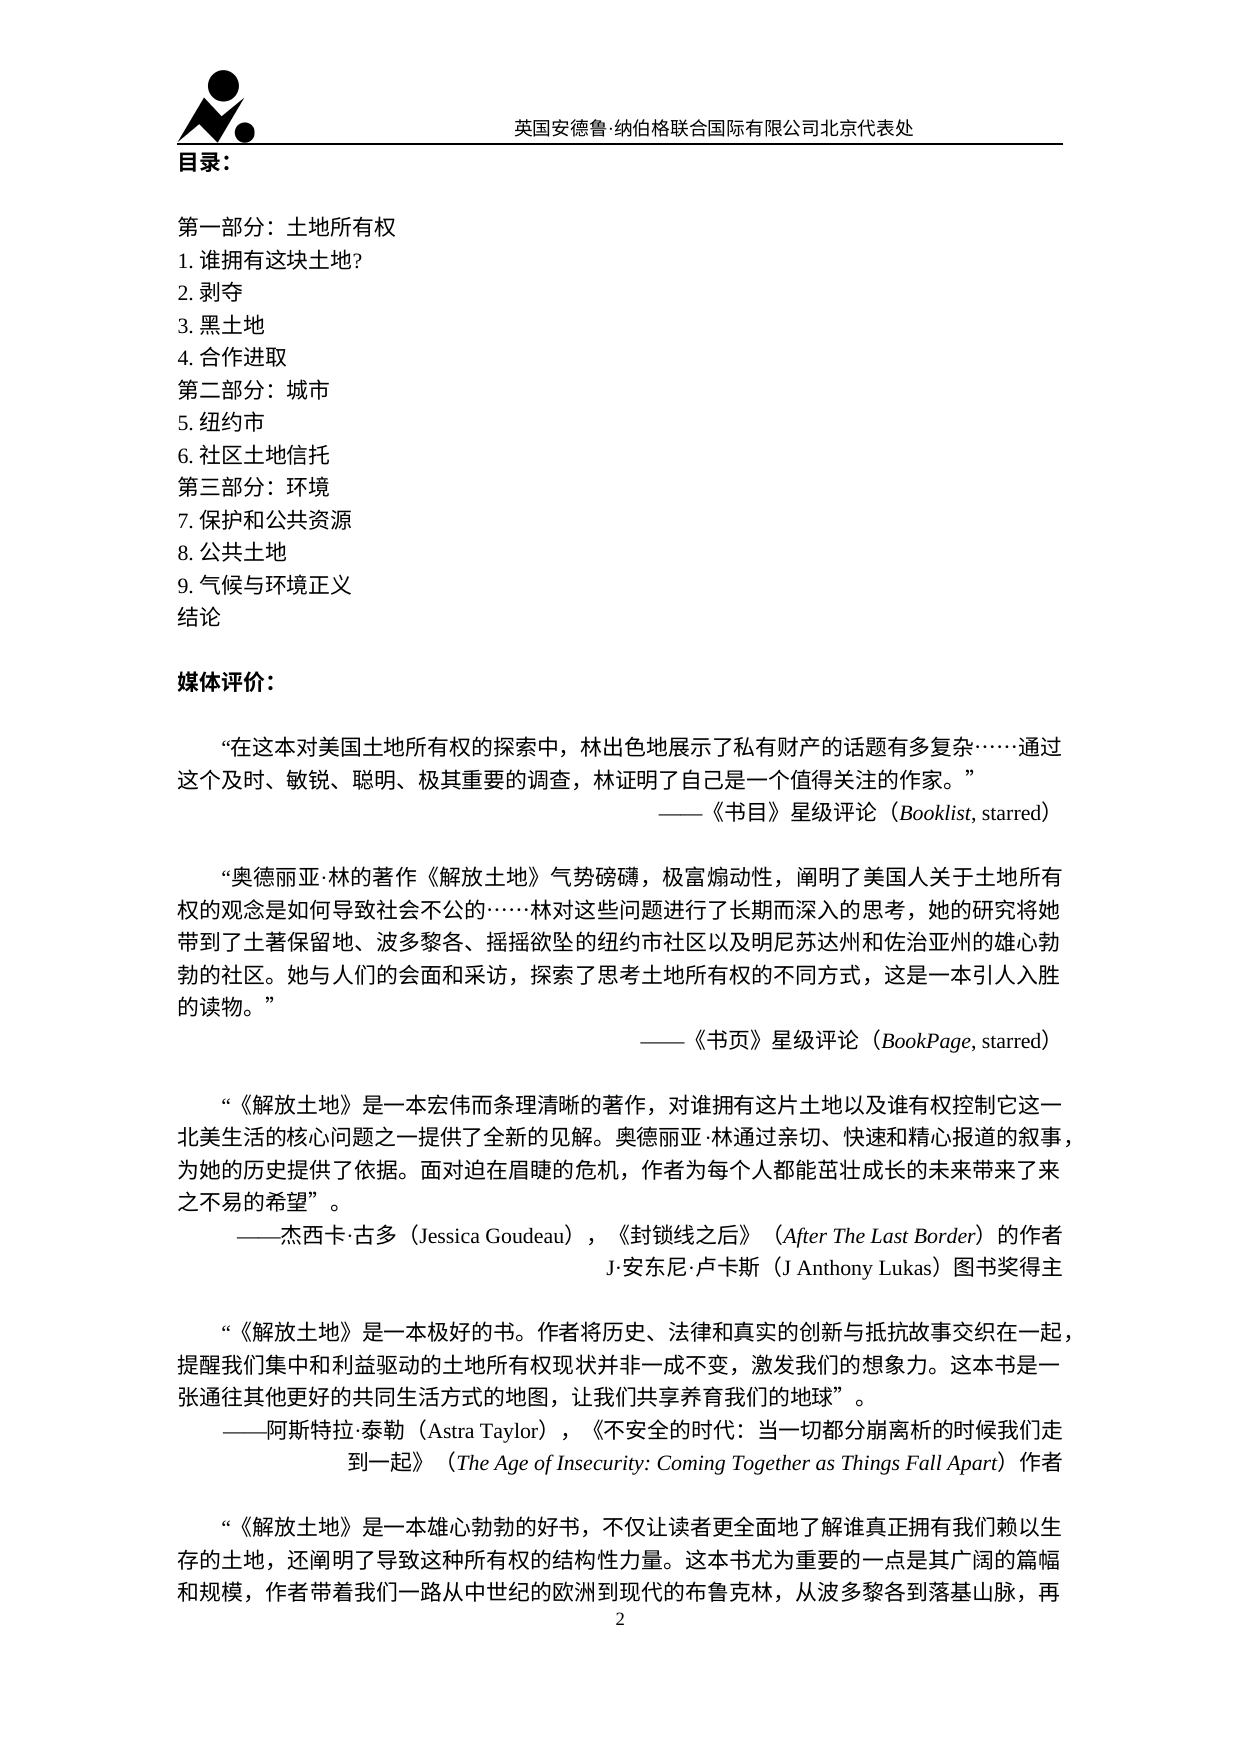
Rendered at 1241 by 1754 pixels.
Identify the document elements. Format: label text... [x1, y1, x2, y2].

text “《解放土地》是一本宏伟而条理清晰的著作，对谁拥有这片土地以及谁有权控制它这一北美生活的核心问题之一提供了全新的见解。奥德丽亚·林通过亲切、快速和精心报道的叙事，为她的历史提供了依据。面对迫在眉睫的危机，作者为每个人都能茁壮成长的未来带来了来之不易的希望”。 [177, 1087, 1063, 1217]
text 5. 纽约市 [177, 405, 1063, 437]
text 3. 黑土地 [177, 307, 1063, 340]
text ——《书目》星级评论（Booklist, starred） [177, 795, 1063, 827]
text “在这本对美国土地所有权的探索中，林出色地展示了私有财产的话题有多复杂……通过这个及时、敏锐、聪明、极其重要的调查，林证明了自己是一个值得关注的作家。” [177, 730, 1063, 795]
text 4. 合作进取 [177, 340, 1063, 372]
text 8. 公共土地 [177, 535, 1063, 567]
text 6. 社区土地信托 [177, 437, 1063, 470]
text 媒体评价： [177, 665, 1063, 697]
text ——杰西卡·古多（Jessica Goudeau），《封锁线之后》（After The Last Border）的作者，J·安东尼·卢卡斯（J Anthony Lukas）图书奖得主 [177, 1217, 1063, 1282]
text 1. 谁拥有这块土地? [177, 242, 1063, 275]
text 9. 气候与环境正义 [177, 567, 1063, 600]
text ——《书页》星级评论（BookPage, starred） [177, 1022, 1063, 1055]
picture [177, 70, 255, 143]
text “《解放土地》是一本极好的书。作者将历史、法律和真实的创新与抵抗故事交织在一起，提醒我们集中和利益驱动的土地所有权现状并非一成不变，激发我们的想象力。这本书是一张通往其他更好的共同生活方式的地图，让我们共享养育我们的地球”。 [177, 1315, 1063, 1412]
text 2. 剥夺 [177, 275, 1063, 307]
text 目录： [177, 145, 1063, 177]
text 结论 [177, 600, 1063, 632]
text ——阿斯特拉·泰勒（Astra Taylor），《不安全的时代：当一切都分崩离析的时候我们走到一起》（The Age of Insecurity: Coming Together as Things Fall Apart）作者 [177, 1412, 1063, 1477]
text “奥德丽亚·林的著作《解放土地》气势磅礴，极富煽动性，阐明了美国人关于土地所有权的观念是如何导致社会不公的……林对这些问题进行了长期而深入的思考，她的研究将她带到了土著保留地、波多黎各、摇摇欲坠的纽约市社区以及明尼苏达州和佐治亚州的雄心勃勃的社区。她与人们的会面和采访，探索了思考土地所有权的不同方式，这是一本引人入胜的读物。” [177, 860, 1063, 1022]
text 第三部分：环境 [177, 470, 1063, 502]
text 7. 保护和公共资源 [177, 502, 1063, 535]
text 第一部分：土地所有权 [177, 210, 1063, 242]
text 第二部分：城市 [177, 372, 1063, 405]
